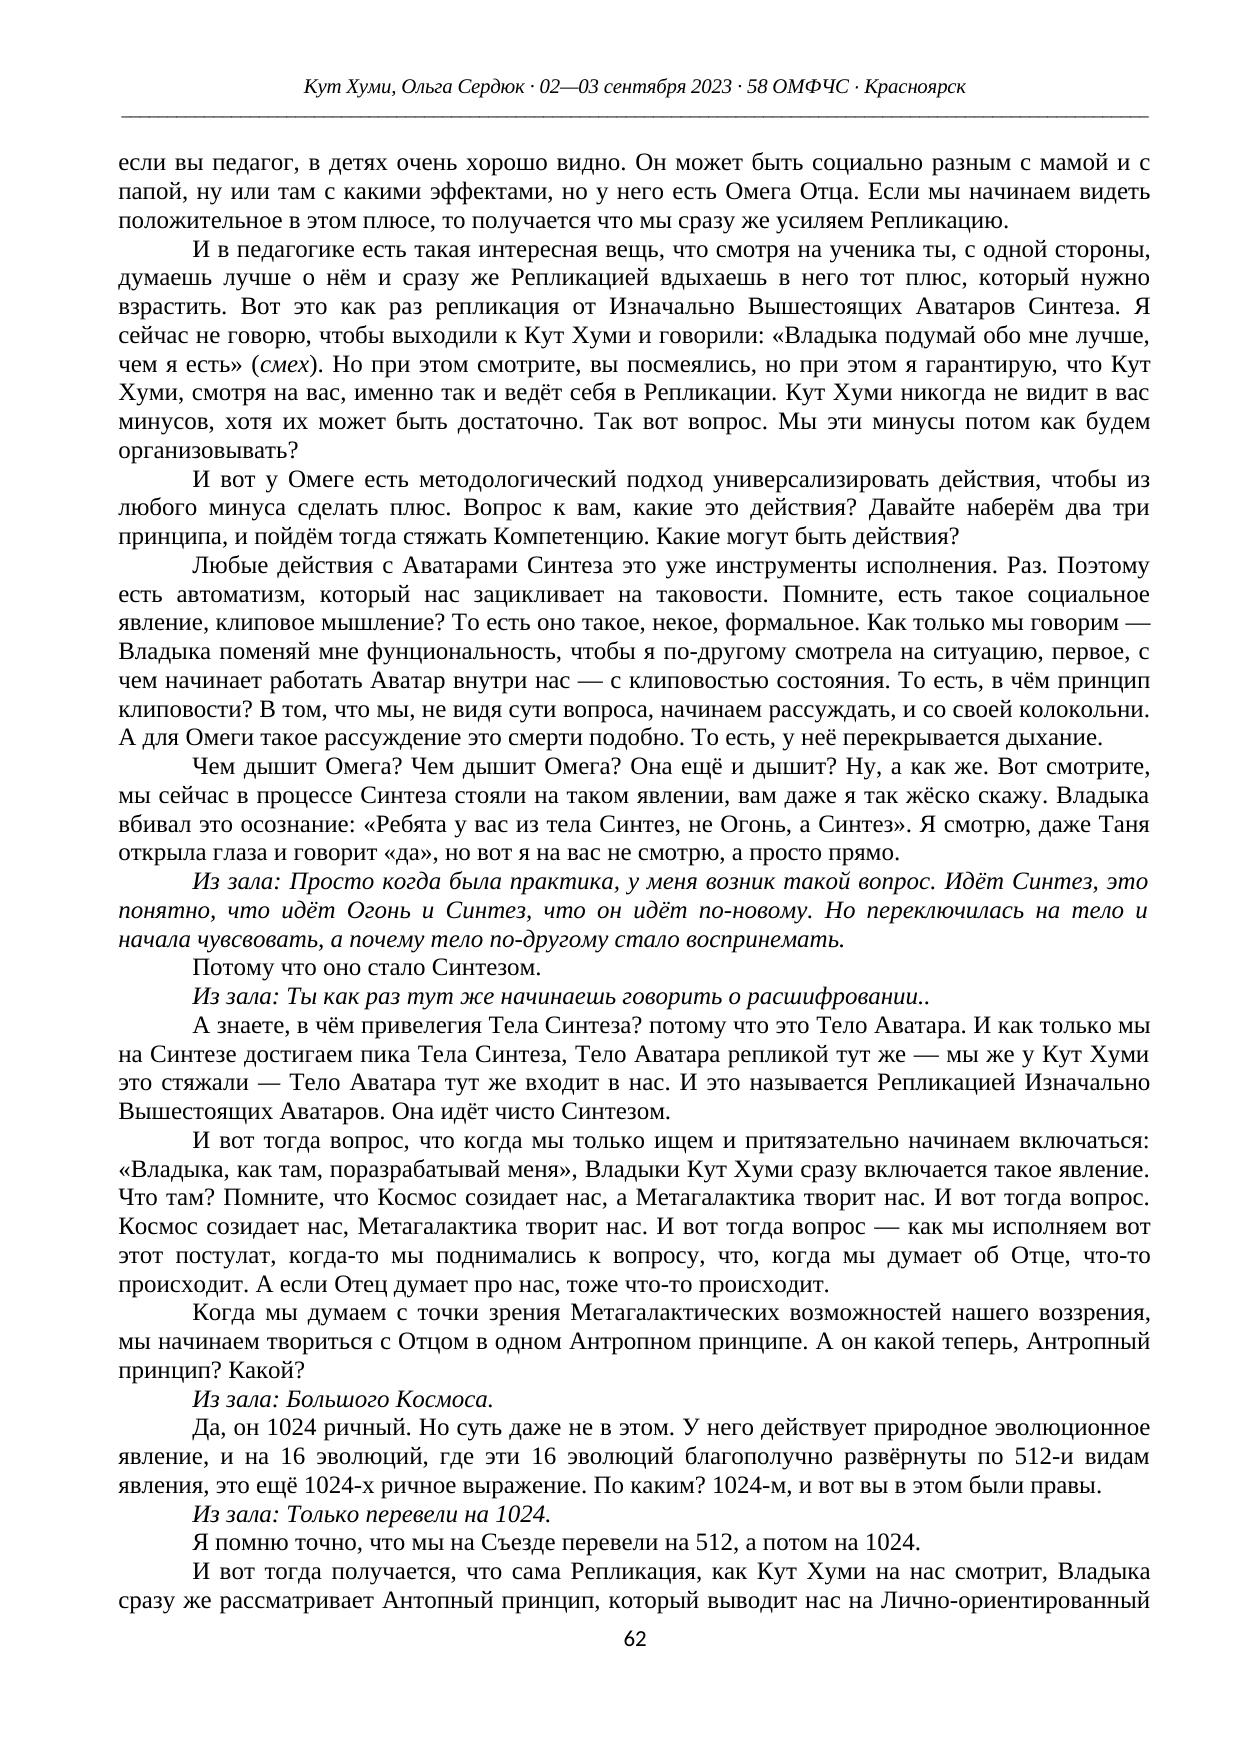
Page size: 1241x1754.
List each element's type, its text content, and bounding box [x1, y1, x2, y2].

text Да, он 1024 ричный. Но суть даже не в этом. У него действует природное эволюционное явление, и на 16 эволюций, где эти 16 эволюций благополучно развёрнуты по 512-и видам явления, это ещё 1024-х ричное выражение. По каким? 1024-м, и вот вы в этом были правы. [118, 1412, 1152, 1499]
text Я помню точно, что мы на Съезде перевели на 512, а потом на 1024. [118, 1527, 1152, 1556]
text Из зала: Большого Космоса. [118, 1384, 1152, 1412]
text Когда мы думаем с точки зрения Метагалактических возможностей нашего воззрения, мы начинаем твориться с Отцом в одном Антропном принципе. А он какой теперь, Антропный принцип? Какой? [118, 1297, 1152, 1384]
text А знаете, в чём привелегия Тела Синтеза? потому что это Тело Аватара. И как только мы на Синтезе достигаем пика Тела Синтеза, Тело Аватара репликой тут же — мы же у Кут Хуми это стяжали — Тело Аватара тут же входит в нас. И это называется Репликацией Изначально Вышестоящих Аватаров. Она идёт чисто Синтезом. [118, 1010, 1152, 1125]
text Из зала: Ты как раз тут же начинаешь говорить о расшифровании.. [118, 981, 1152, 1010]
text Любые действия с Аватарами Синтеза это уже инструменты исполнения. Раз. Поэтому есть автоматизм, который нас зацикливает на таковости. Помните, есть такое социальное явление, клиповое мышление? То есть оно такое, некое, формальное. Как только мы говорим — Владыка поменяй мне фунциональность, чтобы я по-другому смотрела на ситуацию, первое, с чем начинает работать Аватар внутри нас — с клиповостью состояния. То есть, в чём принцип клиповости? В том, что мы, не видя сути вопроса, начинаем рассуждать, и со своей колокольни. А для Омеги такое рассуждение это смерти подобно. То есть, у неё перекрывается дыхание. [118, 550, 1152, 751]
text Из зала: Только перевели на 1024. [118, 1499, 1152, 1527]
text Потому что оно стало Синтезом. [118, 952, 1152, 981]
text Чем дышит Омега? Чем дышит Омега? Она ещё и дышит? Ну, а как же. Вот смотрите, мы сейчас в процессе Синтеза стояли на таком явлении, вам даже я так жёско скажу. Владыка вбивал это осознание: «Ребята у вас из тела Синтез, не Огонь, а Синтез». Я смотрю, даже Таня открыла глаза и говорит «да», но вот я на вас не смотрю, а просто прямо. [118, 751, 1152, 866]
text И вот у Омеге есть методологический подход универсализировать действия, чтобы из любого минуса сделать плюс. Вопрос к вам, какие это действия? Давайте наберём два три принципа, и пойдём тогда стяжать Компетенцию. Какие могут быть действия? [118, 464, 1152, 550]
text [118, 147, 1152, 234]
text Из зала: Просто когда была практика, у меня возник такой вопрос. Идёт Синтез, это понятно, что идёт Огонь и Синтез, что он идёт по-новому. Но переключилась на тело и начала чувсвовать, а почему тело по-другому стало воспринемать. [118, 866, 1152, 952]
text И в педагогике есть такая интересная вещь, что смотря на ученика ты, с одной стороны, думаешь лучше о нём и сразу же Репликацией вдыхаешь в него тот плюс, который нужно взрастить. Вот это как раз репликация от Изначально Вышестоящих Аватаров Синтеза. Я сейчас не говорю, чтобы выходили к Кут Хуми и говорили: «Владыка подумай обо мне лучше, чем я есть» (смех). Но при этом смотрите, вы посмеялись, но при этом я гарантирую, что Кут Хуми, смотря на вас, именно так и ведёт себя в Репликации. Кут Хуми никогда не видит в вас минусов, хотя их может быть достаточно. Так вот вопрос. Мы эти минусы потом как будем организовывать? [118, 234, 1152, 464]
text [118, 1556, 1152, 1614]
text И вот тогда вопрос, что когда мы только ищем и притязательно начинаем включаться: «Владыка, как там, поразрабатывай меня», Владыки Кут Хуми сразу включается такое явление. Что там? Помните, что Космос созидает нас, а Метагалактика творит нас. И вот тогда вопрос. Космос созидает нас, Метагалактика творит нас. И вот тогда вопрос — как мы исполняем вот этот постулат, когда-то мы поднимались к вопросу, что, когда мы думает об Отце, что-то происходит. А если Отец думает про нас, тоже что-то происходит. [118, 1125, 1152, 1297]
